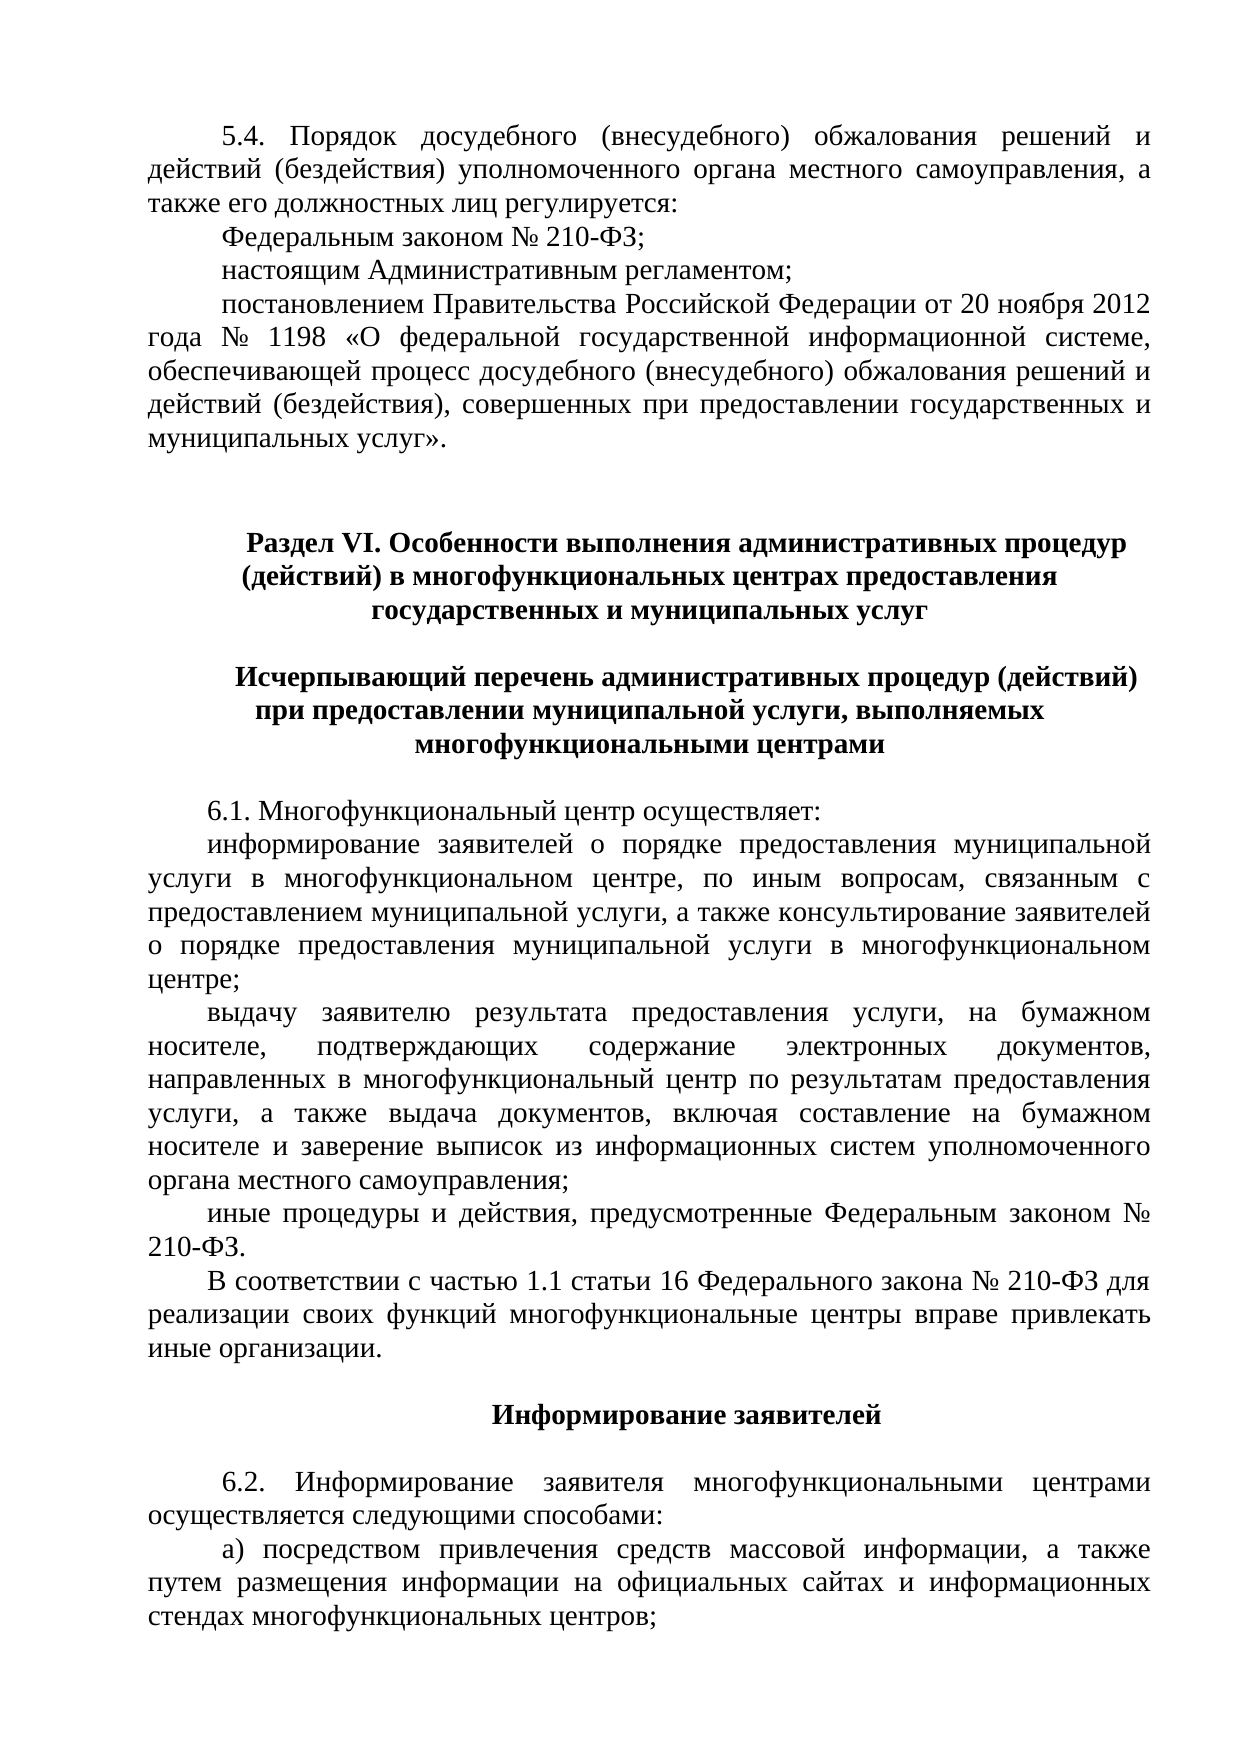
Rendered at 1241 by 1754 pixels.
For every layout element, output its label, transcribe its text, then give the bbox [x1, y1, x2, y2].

text Исчерпывающий перечень административных процедур (действий) при предоставлении муниципальной услуги, выполняемых многофункциональными центрами [148, 659, 1152, 759]
text 6.2. Информирование заявителя многофункциональными центрами осуществляется следующими способами: [148, 1464, 1152, 1531]
text Раздел VI. Особенности выполнения административных процедур (действий) в многофункциональных центрах предоставления государственных и муниципальных услуг [148, 525, 1152, 625]
text настоящим Административным регламентом; [148, 252, 1152, 286]
text а) посредством привлечения средств массовой информации, а также путем размещения информации на официальных сайтах и информационных стендах многофункциональных центров; [148, 1531, 1152, 1632]
text Федеральным законом № 210-ФЗ; [148, 219, 1152, 252]
text 6.1. Многофункциональный центр осуществляет: [148, 793, 1152, 827]
text постановлением Правительства Российской Федерации от 20 ноября 2012 года № 1198 «О федеральной государственной информационной системе, обеспечивающей процесс досудебного (внесудебного) обжалования решений и действий (бездействия), совершенных при предоставлении государственных и муниципальных услуг». [148, 286, 1152, 453]
text иные процедуры и действия, предусмотренные Федеральным законом № 210-ФЗ. [148, 1196, 1152, 1263]
text Информирование заявителей [148, 1397, 1152, 1430]
text В соответствии с частью 1.1 статьи 16 Федерального закона № 210-ФЗ для реализации своих функций многофункциональные центры вправе привлекать иные организации. [148, 1263, 1152, 1363]
text выдачу заявителю результата предоставления услуги, на бумажном носителе, подтверждающих содержание электронных документов, направленных в многофункциональный центр по результатам предоставления услуги, а также выдача документов, включая составление на бумажном носителе и заверение выписок из информационных систем уполномоченного органа местного самоуправления; [148, 994, 1152, 1196]
text информирование заявителей о порядке предоставления муниципальной услуги в многофункциональном центре, по иным вопросам, связанным с предоставлением муниципальной услуги, а также консультирование заявителей о порядке предоставления муниципальной услуги в многофункциональном центре; [148, 827, 1152, 994]
text 5.4. Порядок досудебного (внесудебного) обжалования решений и действий (бездействия) уполномоченного органа местного самоуправления, а также его должностных лиц регулируется: [148, 118, 1152, 219]
